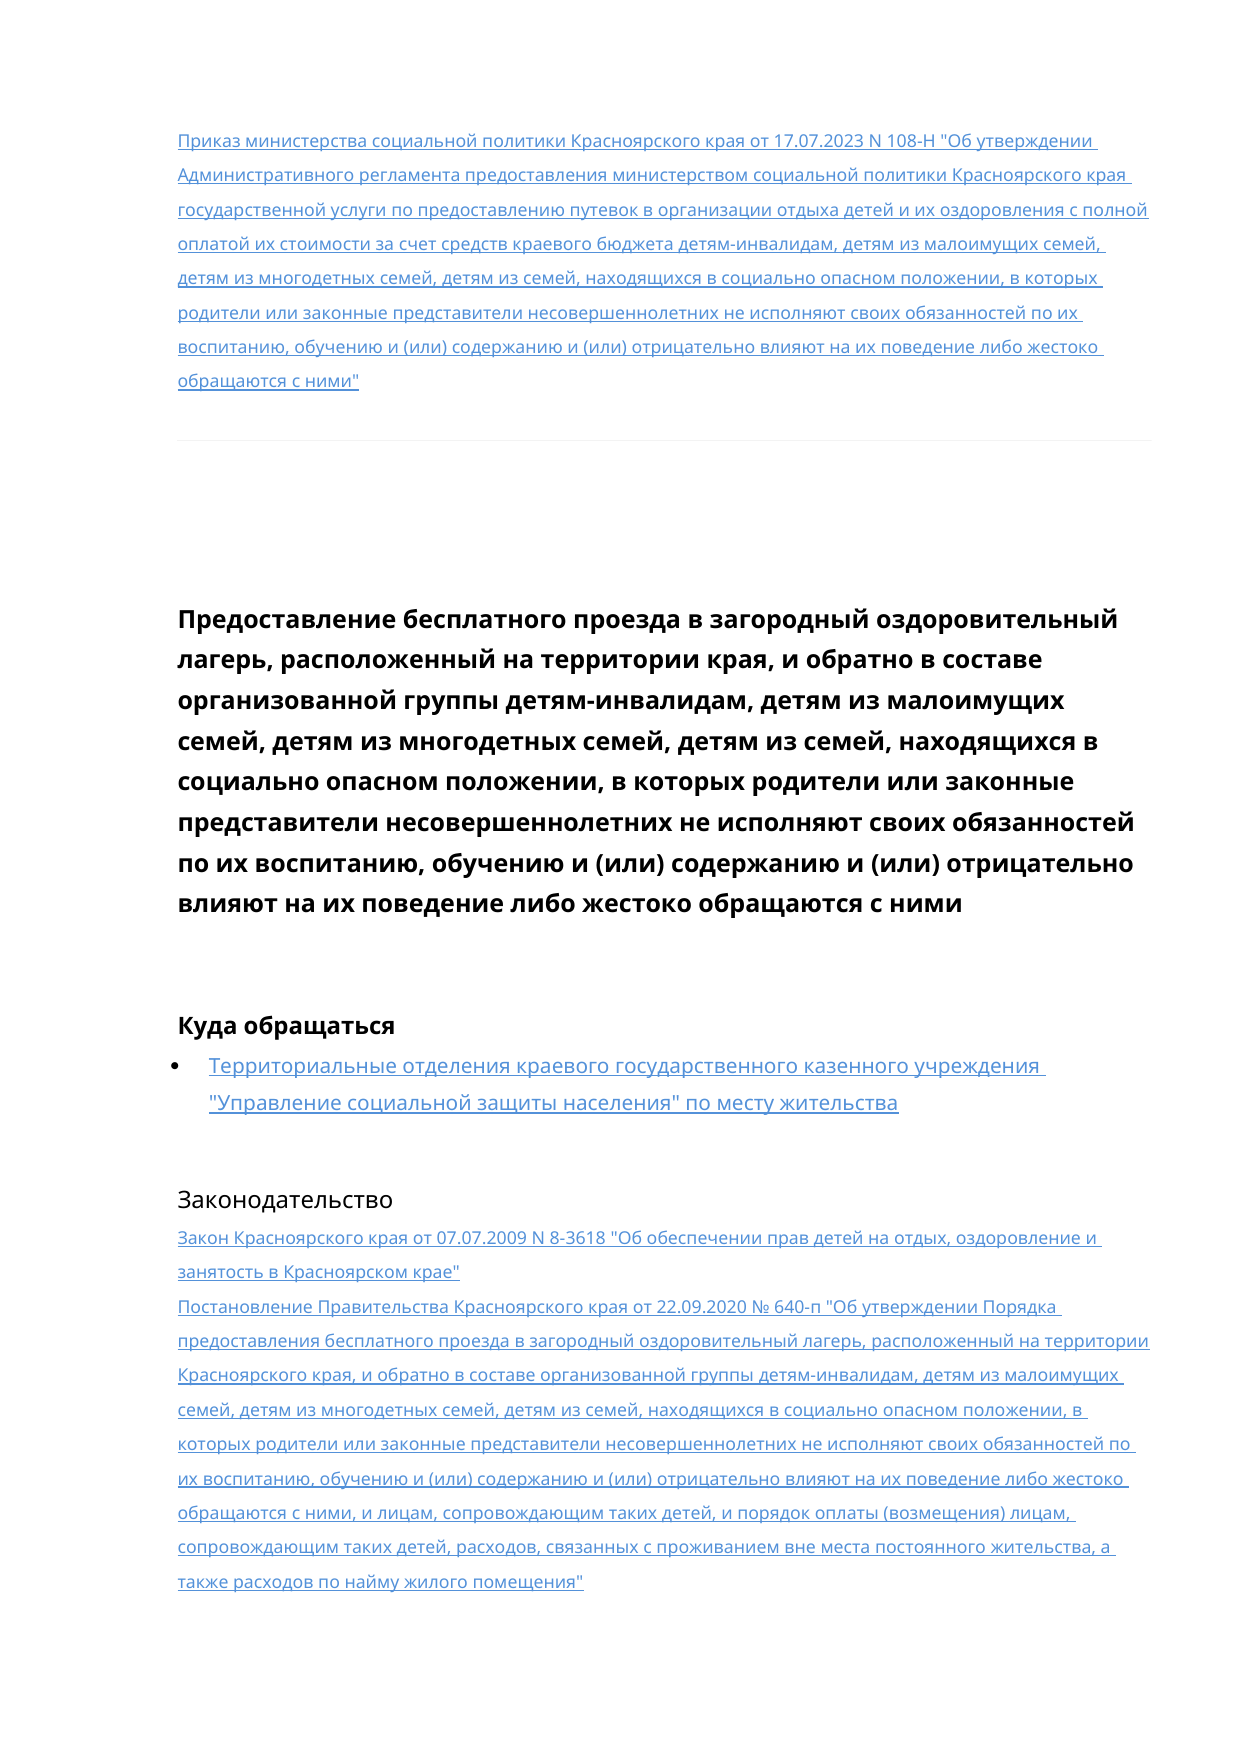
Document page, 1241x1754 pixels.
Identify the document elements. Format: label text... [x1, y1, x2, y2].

list Территориальные отделения краевого государственного казенного учреждения "Управление социальной защиты населения" по месту жительства [171, 1042, 1152, 1117]
text Постановление Правительства Красноярского края от 22.09.2020 № 640-п "Об утверждении Порядка предоставления бесплатного проезда в загородный оздоровительный лагерь, расположенный на территории Красноярского края, и обратно в составе организованной группы детям-инвалидам, детям из малоимущих семей, детям из многодетных семей, детям из семей, находящихся в социально опасном положении, в которых родители или законные представители несовершеннолетних не исполняют своих обязанностей по их воспитанию, обучению и (или) содержанию и (или) отрицательно влияют на их поведение либо жестоко обращаются с ними, и лицам, сопровождающим таких детей, и порядок оплаты (возмещения) лицам, сопровождающим таких детей, расходов, связанных с проживанием вне места постоянного жительства, а также расходов по найму жилого помещения" [177, 1284, 1152, 1593]
text Закон Красноярского края от 07.07.2009 N 8-3618 "Об обеспечении прав детей на отдых, оздоровление и занятость в Красноярском крае" [177, 1215, 1152, 1284]
text Предоставление бесплатного проезда в загородный оздоровительный лагерь, расположенный на территории края, и обратно в составе организованной группы детям-инвалидам, детям из малоимущих семей, детям из многодетных семей, детям из семей, находящихся в социально опасном положении, в которых родители или законные представители несовершеннолетних не исполняют своих обязанностей по их воспитанию, обучению и (или) содержанию и (или) отрицательно влияют на их поведение либо жестоко обращаются с ними [177, 595, 1152, 920]
text Куда обращаться [177, 1004, 1152, 1042]
text Приказ министерства социальной политики Красноярского края от 17.07.2023 N 108-Н "Об утверждении Административного регламента предоставления министерством социальной политики Красноярского края государственной услуги по предоставлению путевок в организации отдыха детей и их оздоровления с полной оплатой их стоимости за счет средств краевого бюджета детям-инвалидам, детям из малоимущих семей, детям из многодетных семей, детям из семей, находящихся в социально опасном положении, в которых родители или законные представители несовершеннолетних не исполняют своих обязанностей по их воспитанию, обучению и (или) содержанию и (или) отрицательно влияют на их поведение либо жестоко обращаются с ними" [177, 118, 1152, 393]
text Законодательство [177, 1178, 1152, 1215]
